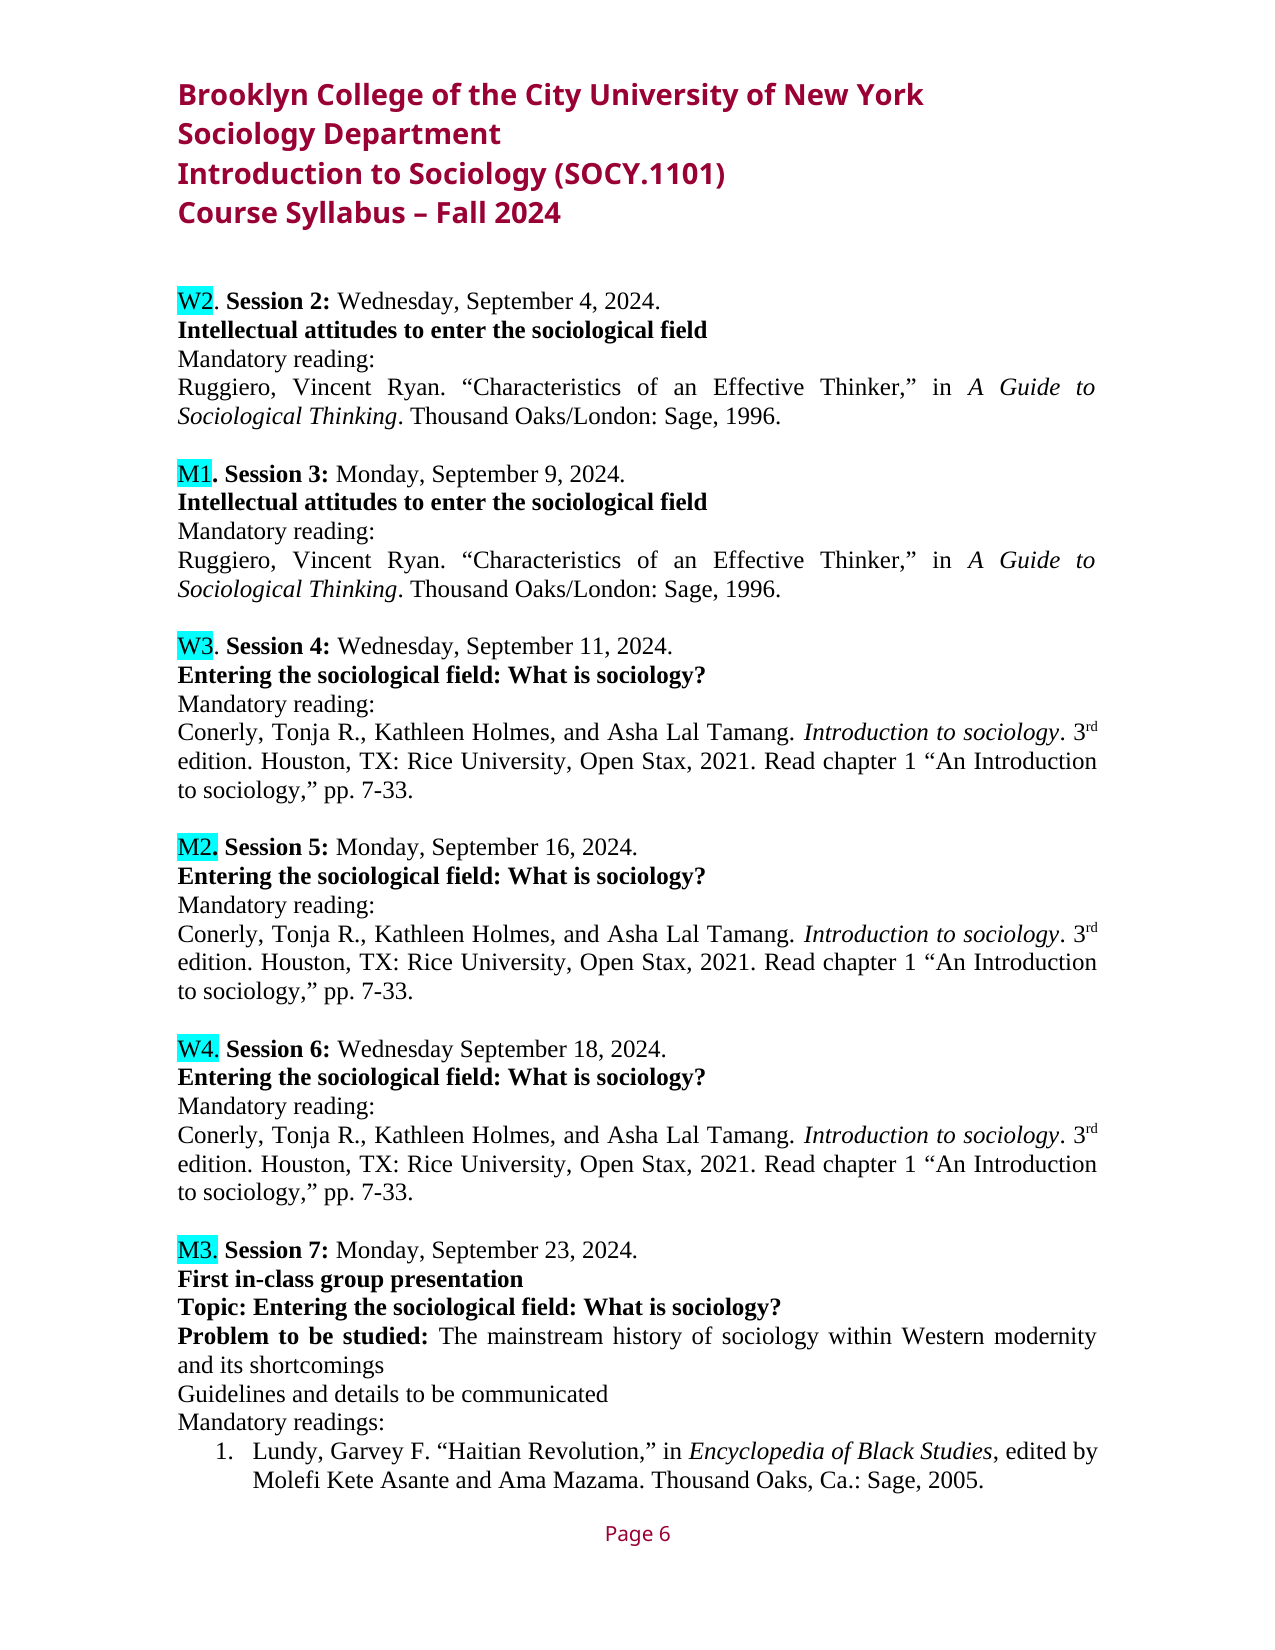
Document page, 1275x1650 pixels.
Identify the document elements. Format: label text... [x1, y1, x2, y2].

text Entering the sociological field: What is sociology? [177, 861, 1098, 890]
text Mandatory reading: [177, 890, 1098, 919]
text First in-class group presentation [177, 1264, 1098, 1292]
text Mandatory reading: [177, 344, 1098, 372]
text Guidelines and details to be communicated [177, 1379, 1098, 1407]
text Entering the sociological field: What is sociology? [177, 1062, 1098, 1091]
text Problem to be studied: The mainstream history of sociology within Western modernity and its shortcomings [177, 1321, 1098, 1379]
text M3. Session 7: Monday, September 23, 2024. [218, 1235, 1098, 1264]
text Entering the sociological field: What is sociology? [177, 660, 1098, 689]
text Ruggiero, Vincent Ryan. “Characteristics of an Effective Thinker,” in A Guide to Sociological Thinking. Thousand Oaks/London: Sage, 1996. [177, 545, 1098, 602]
text Topic: Entering the sociological field: What is sociology? [177, 1292, 1098, 1321]
text Conerly, Tonja R., Kathleen Holmes, and Asha Lal Tamang. Introduction to sociology. 3rd edition. Houston, TX: Rice University, Open Stax, 2021. Read chapter 1 “An Introduction to sociology,” pp. 7-33. [177, 919, 1098, 1005]
text W3. Session 4: Wednesday, September 11, 2024. [213, 631, 1098, 660]
text Mandatory reading: [177, 1091, 1098, 1120]
list Lundy, Garvey F. “Haitian Revolution,” in Encyclopedia of Black Studies, edited by Molefi Kete Asante and Ama Mazama. Thousand Oaks, Ca.: Sage, 2005. [215, 1436, 1098, 1494]
text Conerly, Tonja R., Kathleen Holmes, and Asha Lal Tamang. Introduction to sociology. 3rd edition. Houston, TX: Rice University, Open Stax, 2021. Read chapter 1 “An Introduction to sociology,” pp. 7-33. [177, 1120, 1098, 1206]
text Mandatory readings: [177, 1407, 1098, 1436]
text Ruggiero, Vincent Ryan. “Characteristics of an Effective Thinker,” in A Guide to Sociological Thinking. Thousand Oaks/London: Sage, 1996. [177, 372, 1098, 430]
text Mandatory reading: [177, 516, 1098, 545]
text Mandatory reading: [177, 689, 1098, 717]
text W4. Session 6: Wednesday September 18, 2024. [219, 1034, 1098, 1062]
text Intellectual attitudes to enter the sociological field [177, 315, 1098, 344]
text M1. Session 3: Monday, September 9, 2024. [212, 459, 1098, 487]
text M2. Session 5: Monday, September 16, 2024. [177, 832, 1098, 861]
text Conerly, Tonja R., Kathleen Holmes, and Asha Lal Tamang. Introduction to sociology. 3rd edition. Houston, TX: Rice University, Open Stax, 2021. Read chapter 1 “An Introduction to sociology,” pp. 7-33. [177, 717, 1098, 804]
text Intellectual attitudes to enter the sociological field [177, 487, 1098, 516]
text W2. Session 2: Wednesday, September 4, 2024. [213, 286, 1098, 315]
